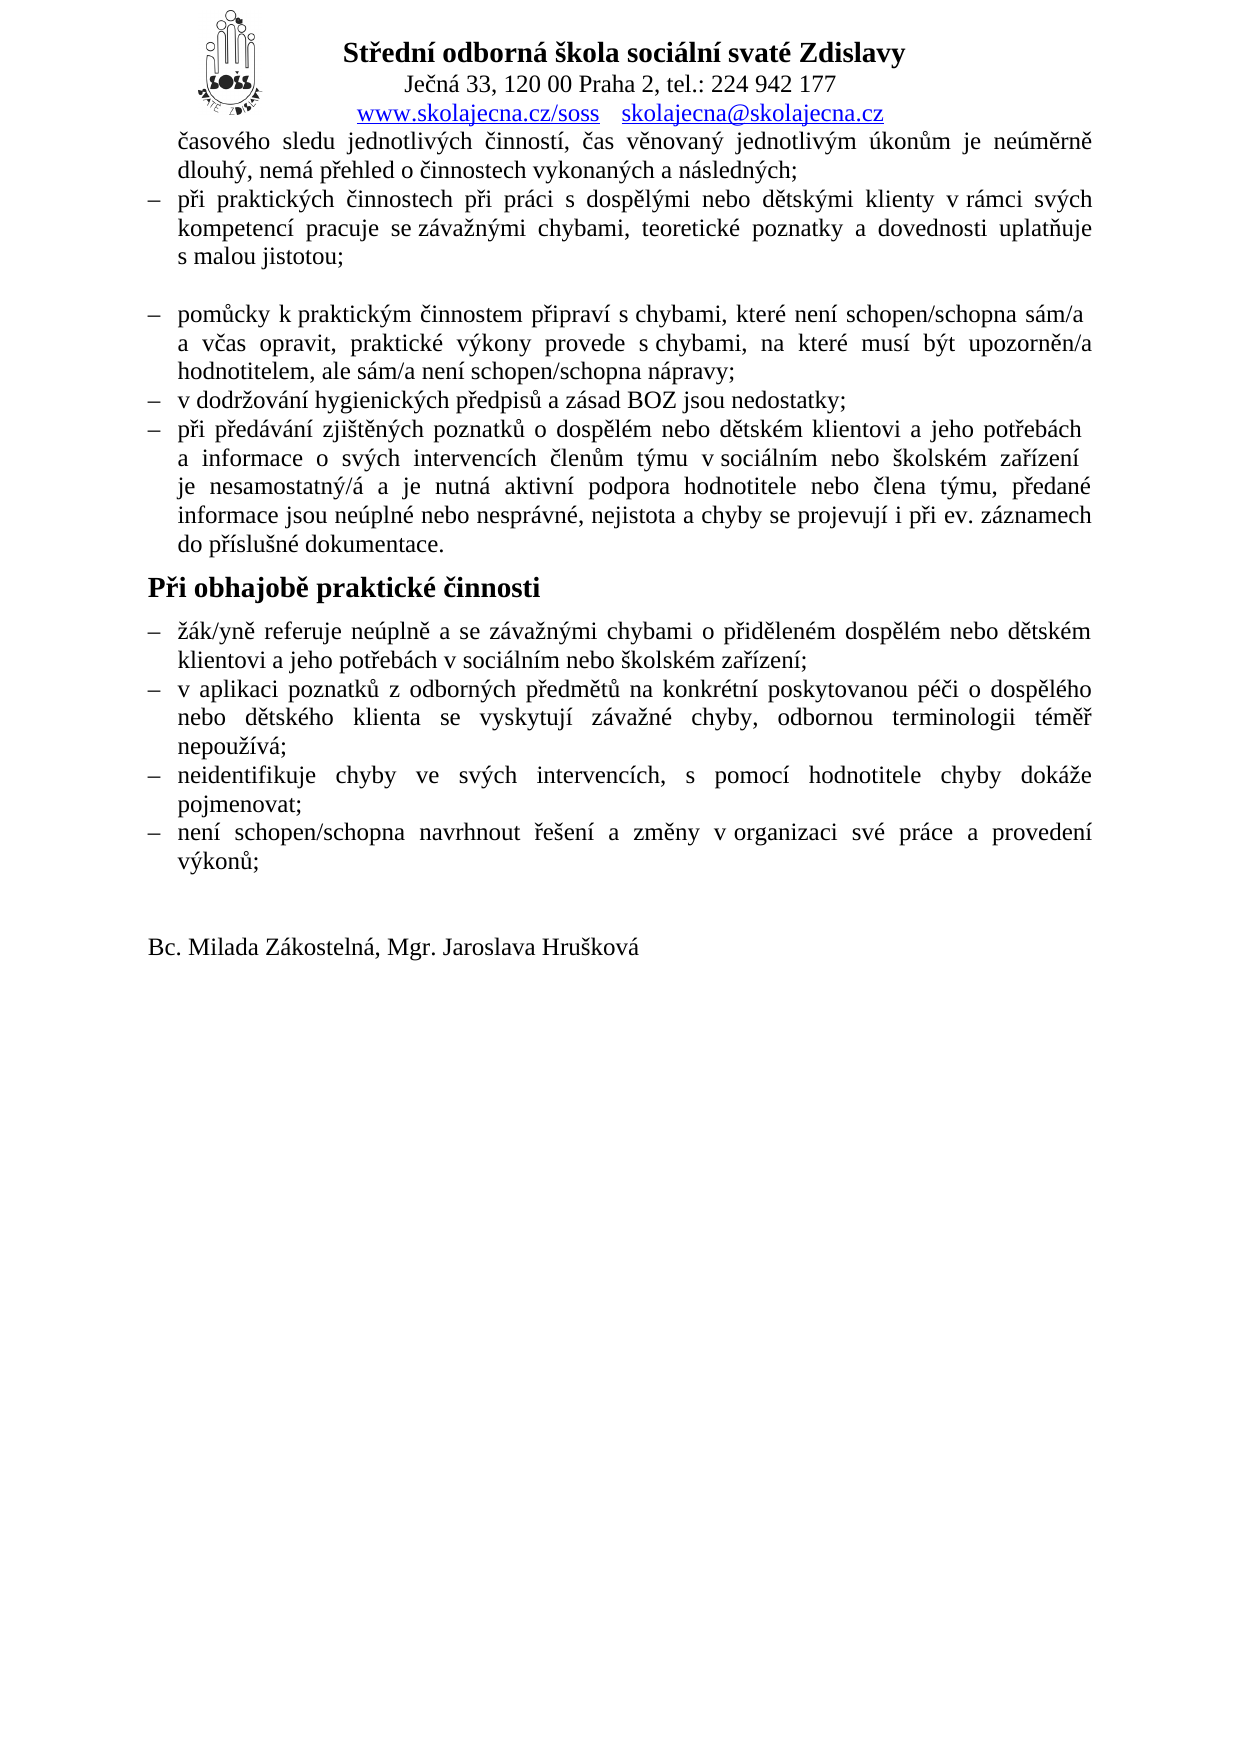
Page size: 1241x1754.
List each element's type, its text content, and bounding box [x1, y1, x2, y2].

list v dodržování hygienických předpisů a zásad BOZ jsou nedostatky; [148, 385, 1092, 414]
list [148, 126, 1092, 184]
list při praktických činnostech při práci s dospělými nebo dětskými klienty v rámci svých kompetencí pracuje se závažnými chybami, teoretické poznatky a dovednosti uplatňuje s malou jistotou; [148, 184, 1092, 270]
list neidentifikuje chyby ve svých intervencích, s pomocí hodnotitele chyby dokáže pojmenovat; [148, 760, 1092, 817]
list žák/yně referuje neúplně a se závažnými chybami o přiděleném dospělém nebo dětském klientovi a jeho potřebách v sociálním nebo školském zařízení; [148, 616, 1092, 674]
list není schopen/schopna navrhnout řešení a změny v organizaci své práce a provedení výkonů; [148, 817, 1092, 875]
picture [198, 10, 263, 115]
list při předávání zjištěných poznatků o dospělém nebo dětském klientovi a jeho potřebách a informace o svých intervencích členům týmu v sociálním nebo školském zařízení je nesamostatný/á a je nutná aktivní podpora hodnotitele nebo člena týmu, předané informace jsou neúplné nebo nesprávné, nejistota a chyby se projevují i při ev. záznamech do příslušné dokumentace. [148, 414, 1092, 558]
list pomůcky k praktickým činnostem připraví s chybami, které není schopen/schopna sám/a a včas opravit, praktické výkony provede s chybami, na které musí být upozorněn/a hodnotitelem, ale sám/a není schopen/schopna nápravy; [148, 299, 1092, 385]
text Bc. Milada Zákostelná, Mgr. Jaroslava Hrušková [148, 932, 1092, 961]
text Při obhajobě praktické činnosti [148, 570, 1092, 604]
list v aplikaci poznatků z odborných předmětů na konkrétní poskytovanou péči o dospělého nebo dětského klienta se vyskytují závažné chyby, odbornou terminologii téměř nepoužívá; [148, 674, 1092, 760]
